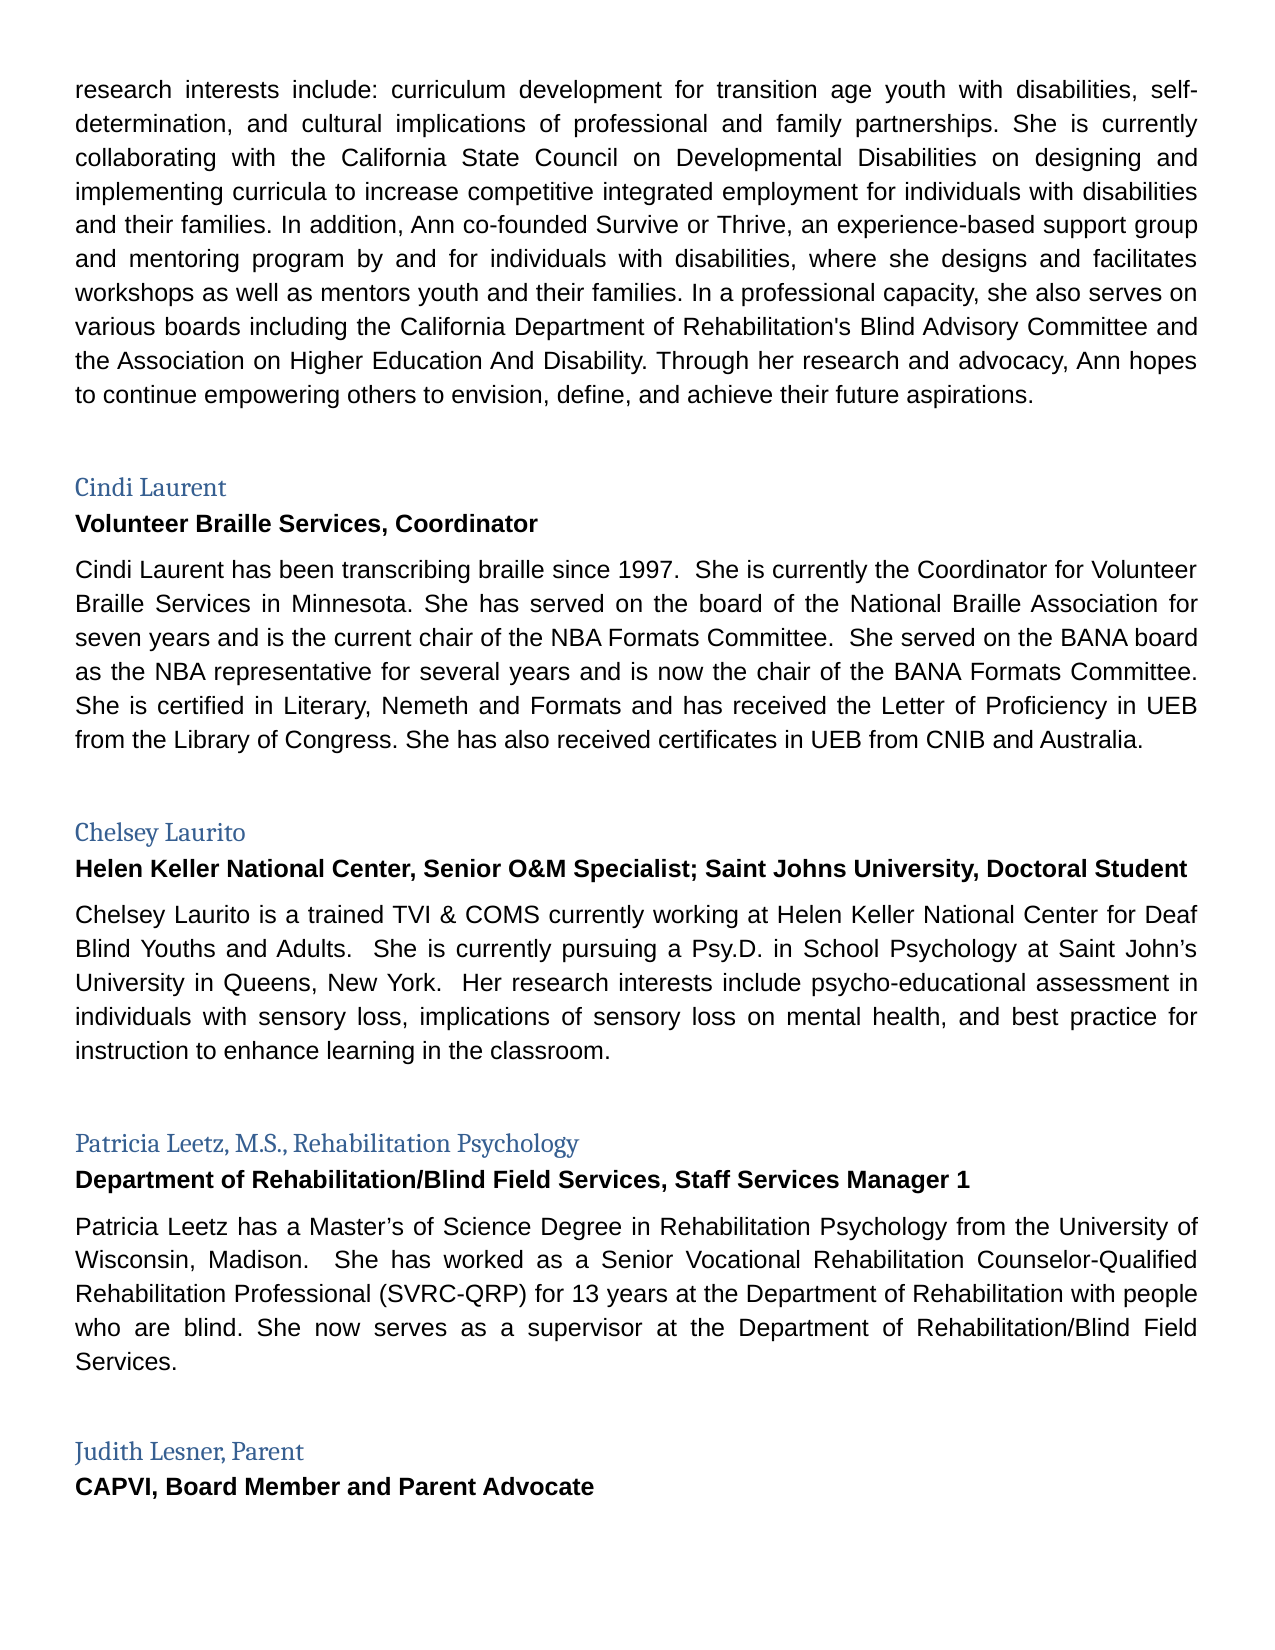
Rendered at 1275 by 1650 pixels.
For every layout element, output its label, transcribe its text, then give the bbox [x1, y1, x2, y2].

text Helen Keller National Center, Senior O&M Specialist; Saint Johns University, Doctoral Student [75, 854, 1200, 883]
subtitle Cindi Laurent [75, 472, 1200, 503]
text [75, 75, 1200, 408]
text Patricia Leetz has a Master’s of Science Degree in Rehabilitation Psychology from the University of Wisconsin, Madison. She has worked as a Senior Vocational Rehabilitation Counselor-Qualified Rehabilitation Professional (SVRC-QRP) for 13 years at the Department of Rehabilitation with people who are blind. She now serves as a supervisor at the Department of Rehabilitation/Blind Field Services. [75, 1212, 1200, 1376]
text Cindi Laurent has been transcribing braille since 1997. She is currently the Coordinator for Volunteer Braille Services in Minnesota. She has served on the board of the National Braille Association for seven years and is the current chair of the NBA Formats Committee. She served on the BANA board as the NBA representative for several years and is now the chair of the BANA Formats Committee. She is certified in Literary, Nemeth and Formats and has received the Letter of Proficiency in UEB from the Library of Congress. She has also received certificates in UEB from CNIB and Australia. [75, 555, 1200, 753]
subtitle Chelsey Laurito [75, 817, 1200, 848]
text Chelsey Laurito is a trained TVI & COMS currently working at Helen Keller National Center for Deaf Blind Youths and Adults. She is currently pursuing a Psy.D. in School Psychology at Saint John’s University in Queens, New York. Her research interests include psycho-educational assessment in individuals with sensory loss, implications of sensory loss on mental health, and best practice for instruction to enhance learning in the classroom. [75, 900, 1200, 1064]
subtitle Judith Lesner, Parent [75, 1436, 1200, 1467]
subtitle Patricia Leetz, M.S., Rehabilitation Psychology [75, 1128, 1200, 1160]
text CAPVI, Board Member and Parent Advocate [75, 1472, 1200, 1501]
text Volunteer Braille Services, Coordinator [75, 509, 1200, 538]
text Department of Rehabilitation/Blind Field Services, Staff Services Manager 1 [75, 1165, 1200, 1194]
